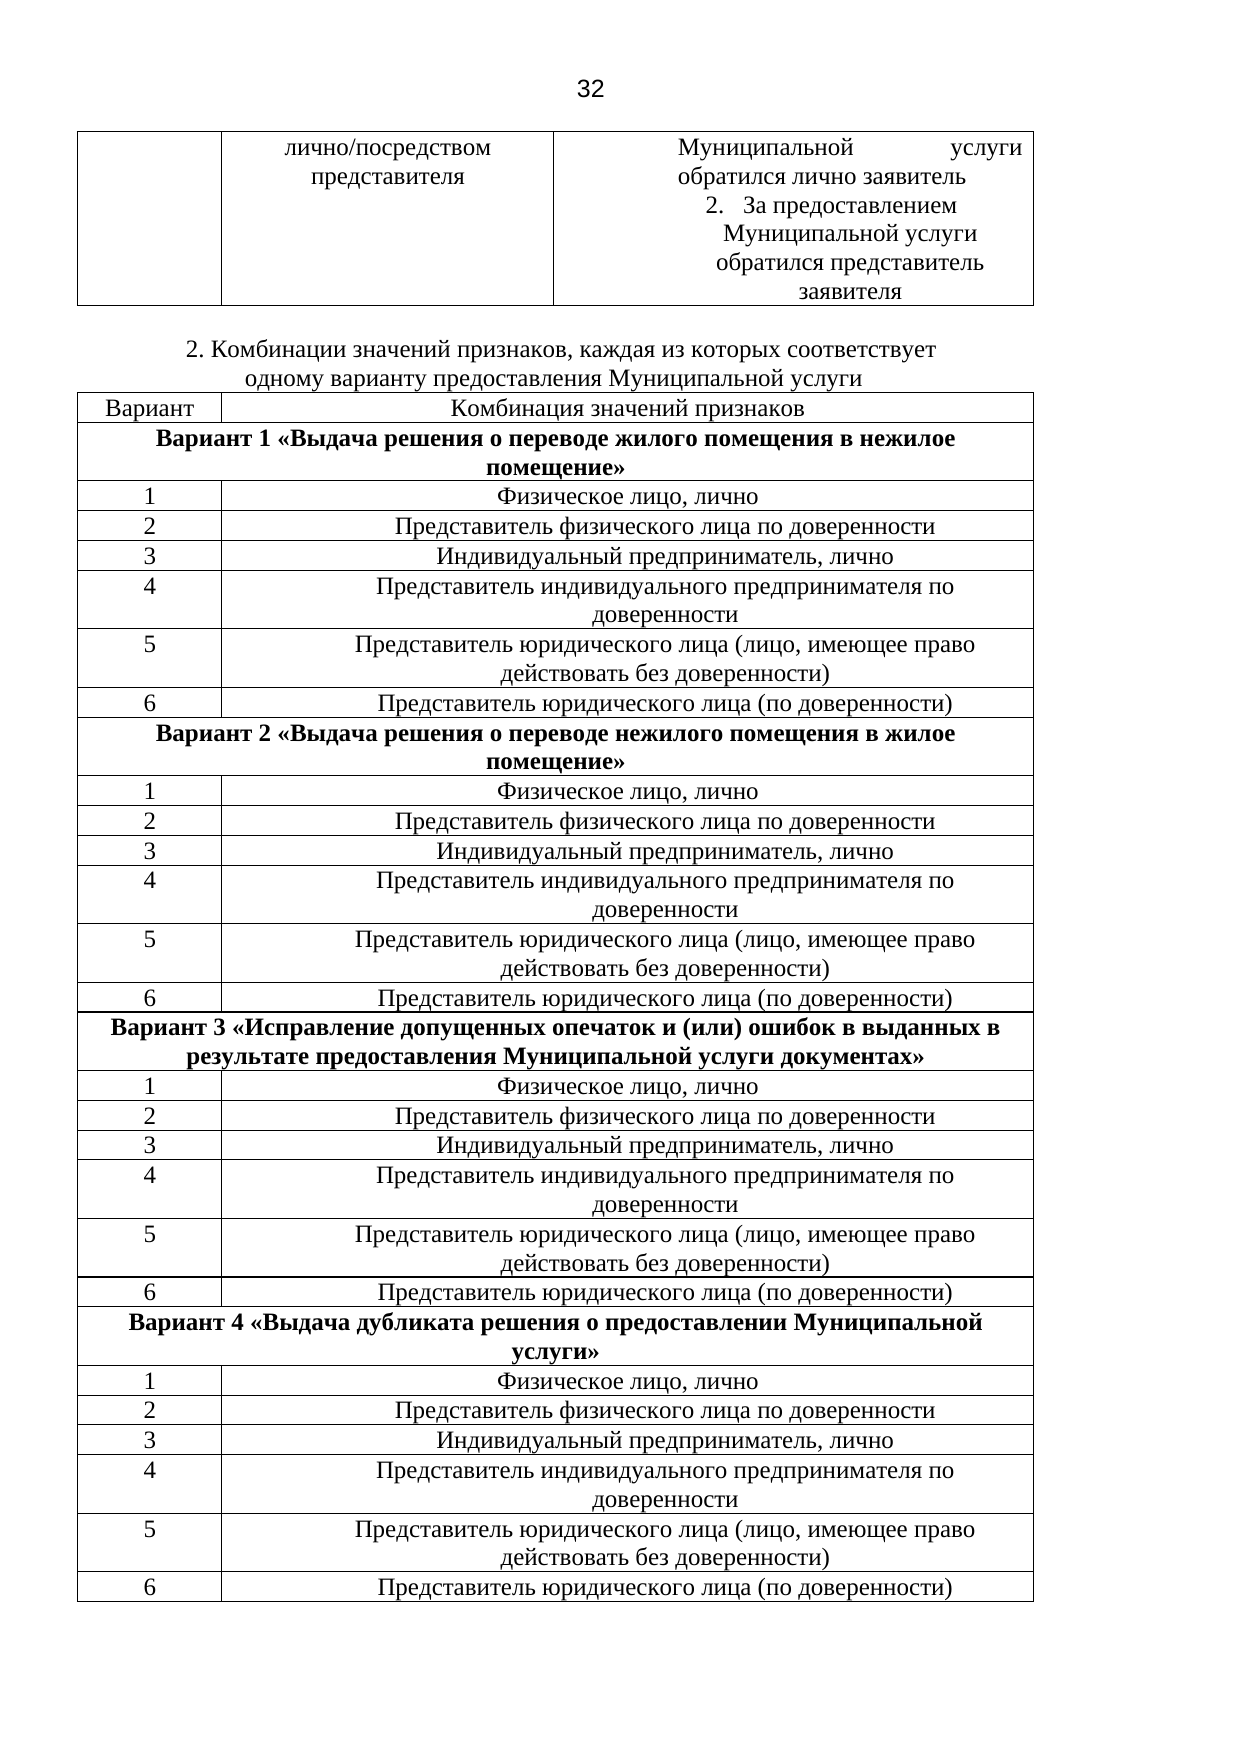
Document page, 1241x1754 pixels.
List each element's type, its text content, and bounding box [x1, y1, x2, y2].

table_cell Представитель юридического лица (по доверенности) [222, 688, 1033, 717]
table_cell Заявитель обратился лично/посредством представителя [222, 132, 553, 305]
table_cell Физическое лицо, лично [222, 481, 1033, 510]
table_cell 1 [78, 1071, 221, 1100]
table_cell За предоставлением Муниципальной услуги обратился лично заявитель За предоставлением Муниципальной услуги обратился представитель заявителя [554, 132, 1033, 305]
table_cell 5 [78, 924, 221, 982]
table_cell Вариант 4 «Выдача дубликата решения о предоставлении Муниципальной услуги» [78, 1307, 1033, 1365]
table_cell Представитель индивидуального предпринимателя по доверенности [222, 1455, 1033, 1513]
table_cell Представитель юридического лица (по доверенности) [222, 1572, 1033, 1601]
table_cell Вариант 1 «Выдача решения о переводе жилого помещения в нежилое помещение» [78, 423, 1033, 480]
table_cell 5 [78, 1219, 221, 1276]
table_cell Представитель физического лица по доверенности [222, 806, 1033, 835]
table_cell 4 [78, 571, 221, 628]
table_cell Представитель индивидуального предпринимателя по доверенности [222, 571, 1033, 628]
table_cell 2 [78, 806, 221, 835]
table_cell Представитель юридического лица (лицо, имеющее право действовать без доверенности) [222, 924, 1033, 982]
table_cell 2 [78, 1101, 221, 1129]
table_cell Представитель юридического лица (по доверенности) [222, 983, 1033, 1011]
table_cell Вариант 2 «Выдача решения о переводе нежилого помещения в жилое помещение» [78, 718, 1033, 775]
table_cell 6 [78, 1572, 221, 1601]
table_cell Индивидуальный предприниматель, лично [222, 1131, 1033, 1159]
table_cell Индивидуальный предприниматель, лично [222, 836, 1033, 864]
table_cell 5 [78, 629, 221, 687]
table_cell Индивидуальный предприниматель, лично [222, 1425, 1033, 1454]
list 2. Комбинации значений признаков, каждая из которых соответствует [89, 334, 1033, 363]
table_cell 2 [78, 1396, 221, 1424]
table_cell Представитель физического лица по доверенности [222, 1101, 1033, 1129]
table_cell Индивидуальный предприниматель, лично [222, 541, 1033, 570]
table_cell Вариант 3 «Исправление допущенных опечаток и (или) ошибок в выданных в результате предоставления Муниципальной услуги документах» [78, 1013, 1033, 1070]
table_header Комбинация значений признаков [222, 393, 1033, 422]
table_cell Представитель индивидуального предпринимателя по доверенности [222, 1160, 1033, 1218]
table_cell Представитель физического лица по доверенности [222, 511, 1033, 540]
table_cell Физическое лицо, лично [222, 1071, 1033, 1100]
list одному варианту предоставления Муниципальной услуги [74, 363, 1033, 392]
table_cell 2 [78, 132, 221, 305]
table_cell Представитель физического лица по доверенности [222, 1396, 1033, 1424]
table_cell Представитель юридического лица (лицо, имеющее право действовать без доверенности) [222, 1219, 1033, 1276]
table_cell 5 [78, 1514, 221, 1571]
table_cell 4 [78, 1455, 221, 1513]
table_cell Представитель юридического лица (по доверенности) [222, 1278, 1033, 1306]
table_cell 6 [78, 688, 221, 717]
table_cell Представитель юридического лица (лицо, имеющее право действовать без доверенности) [222, 1514, 1033, 1571]
table_cell Физическое лицо, лично [222, 776, 1033, 805]
table_header Вариант [78, 393, 221, 422]
table_cell Физическое лицо, лично [222, 1366, 1033, 1394]
table_cell 6 [78, 1278, 221, 1306]
table_cell 1 [78, 481, 221, 510]
table_cell 3 [78, 1131, 221, 1159]
table_cell 1 [78, 776, 221, 805]
table_cell Представитель индивидуального предпринимателя по доверенности [222, 866, 1033, 923]
table_cell 3 [78, 1425, 221, 1454]
table_cell 4 [78, 866, 221, 923]
table_cell 3 [78, 836, 221, 864]
table_cell 6 [78, 983, 221, 1011]
table_cell Представитель юридического лица (лицо, имеющее право действовать без доверенности) [222, 629, 1033, 687]
table_cell 3 [78, 541, 221, 570]
table_cell 2 [78, 511, 221, 540]
table_cell 4 [78, 1160, 221, 1218]
table_cell 1 [78, 1366, 221, 1394]
